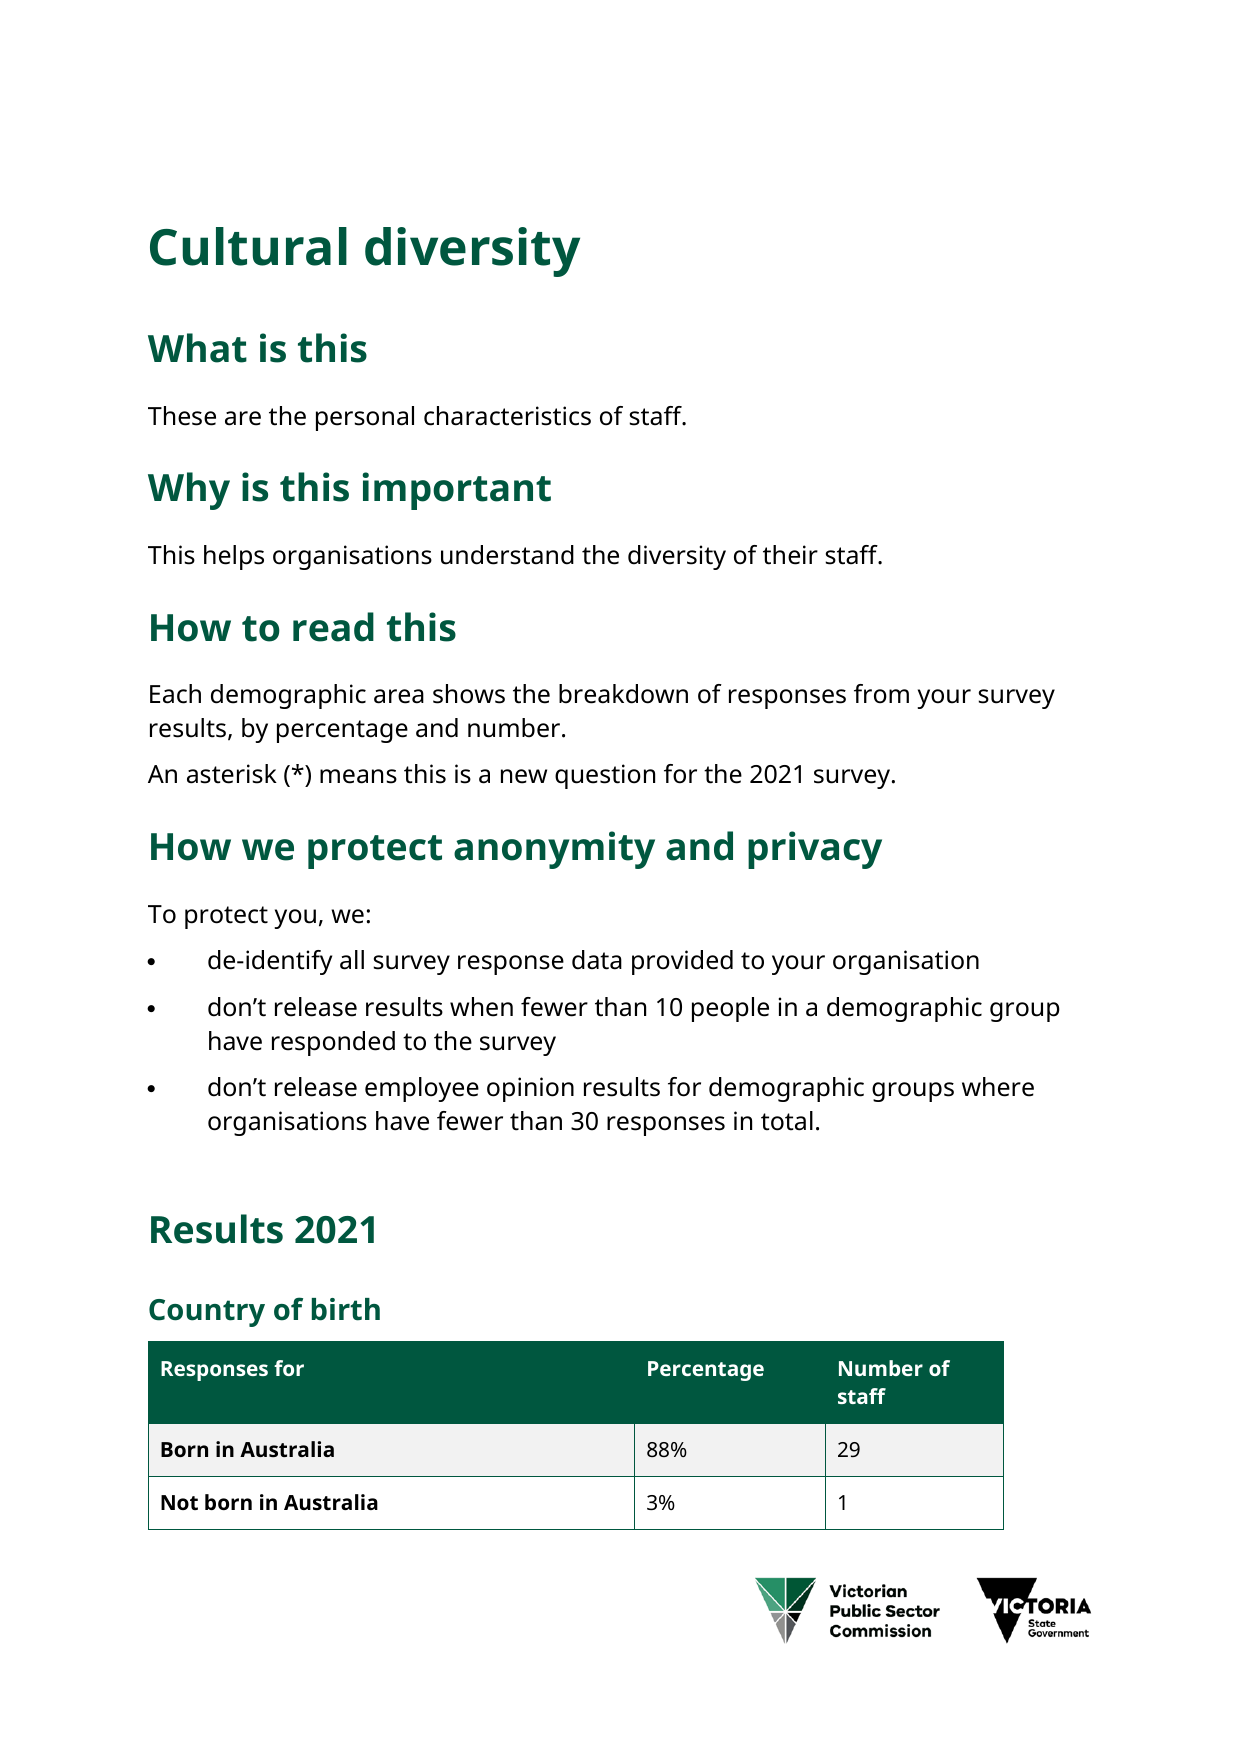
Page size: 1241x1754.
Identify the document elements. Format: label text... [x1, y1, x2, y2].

list de-identify all survey response data provided to your organisation [148, 943, 1092, 977]
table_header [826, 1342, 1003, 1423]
subtitle Country of birth [148, 1290, 1092, 1329]
text These are the personal characteristics of staff. [148, 398, 1092, 433]
subtitle How to read this [148, 601, 1092, 652]
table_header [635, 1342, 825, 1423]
subtitle How we protect anonymity and privacy [148, 820, 1092, 871]
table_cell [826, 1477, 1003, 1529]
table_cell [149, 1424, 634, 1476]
picture [754, 1577, 1093, 1645]
text An asterisk (*) means this is a new question for the 2021 survey. [148, 757, 1092, 791]
text This helps organisations understand the diversity of their staff. [148, 538, 1092, 572]
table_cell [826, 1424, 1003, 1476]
list don’t release employee opinion results for demographic groups where organisations have fewer than 30 responses in total. [148, 1070, 1092, 1138]
list don’t release results when fewer than 10 people in a demographic group have responded to the survey [148, 989, 1092, 1057]
text Each demographic area shows the breakdown of responses from your survey results, by percentage and number. [148, 677, 1092, 745]
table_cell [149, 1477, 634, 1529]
subtitle Cultural diversity [148, 212, 1092, 280]
subtitle Results 2021 [148, 1203, 1092, 1254]
subtitle Why is this important [148, 462, 1092, 513]
subtitle What is this [148, 323, 1092, 374]
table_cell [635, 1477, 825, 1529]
text To protect you, we: [148, 896, 1092, 930]
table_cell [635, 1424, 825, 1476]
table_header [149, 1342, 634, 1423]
